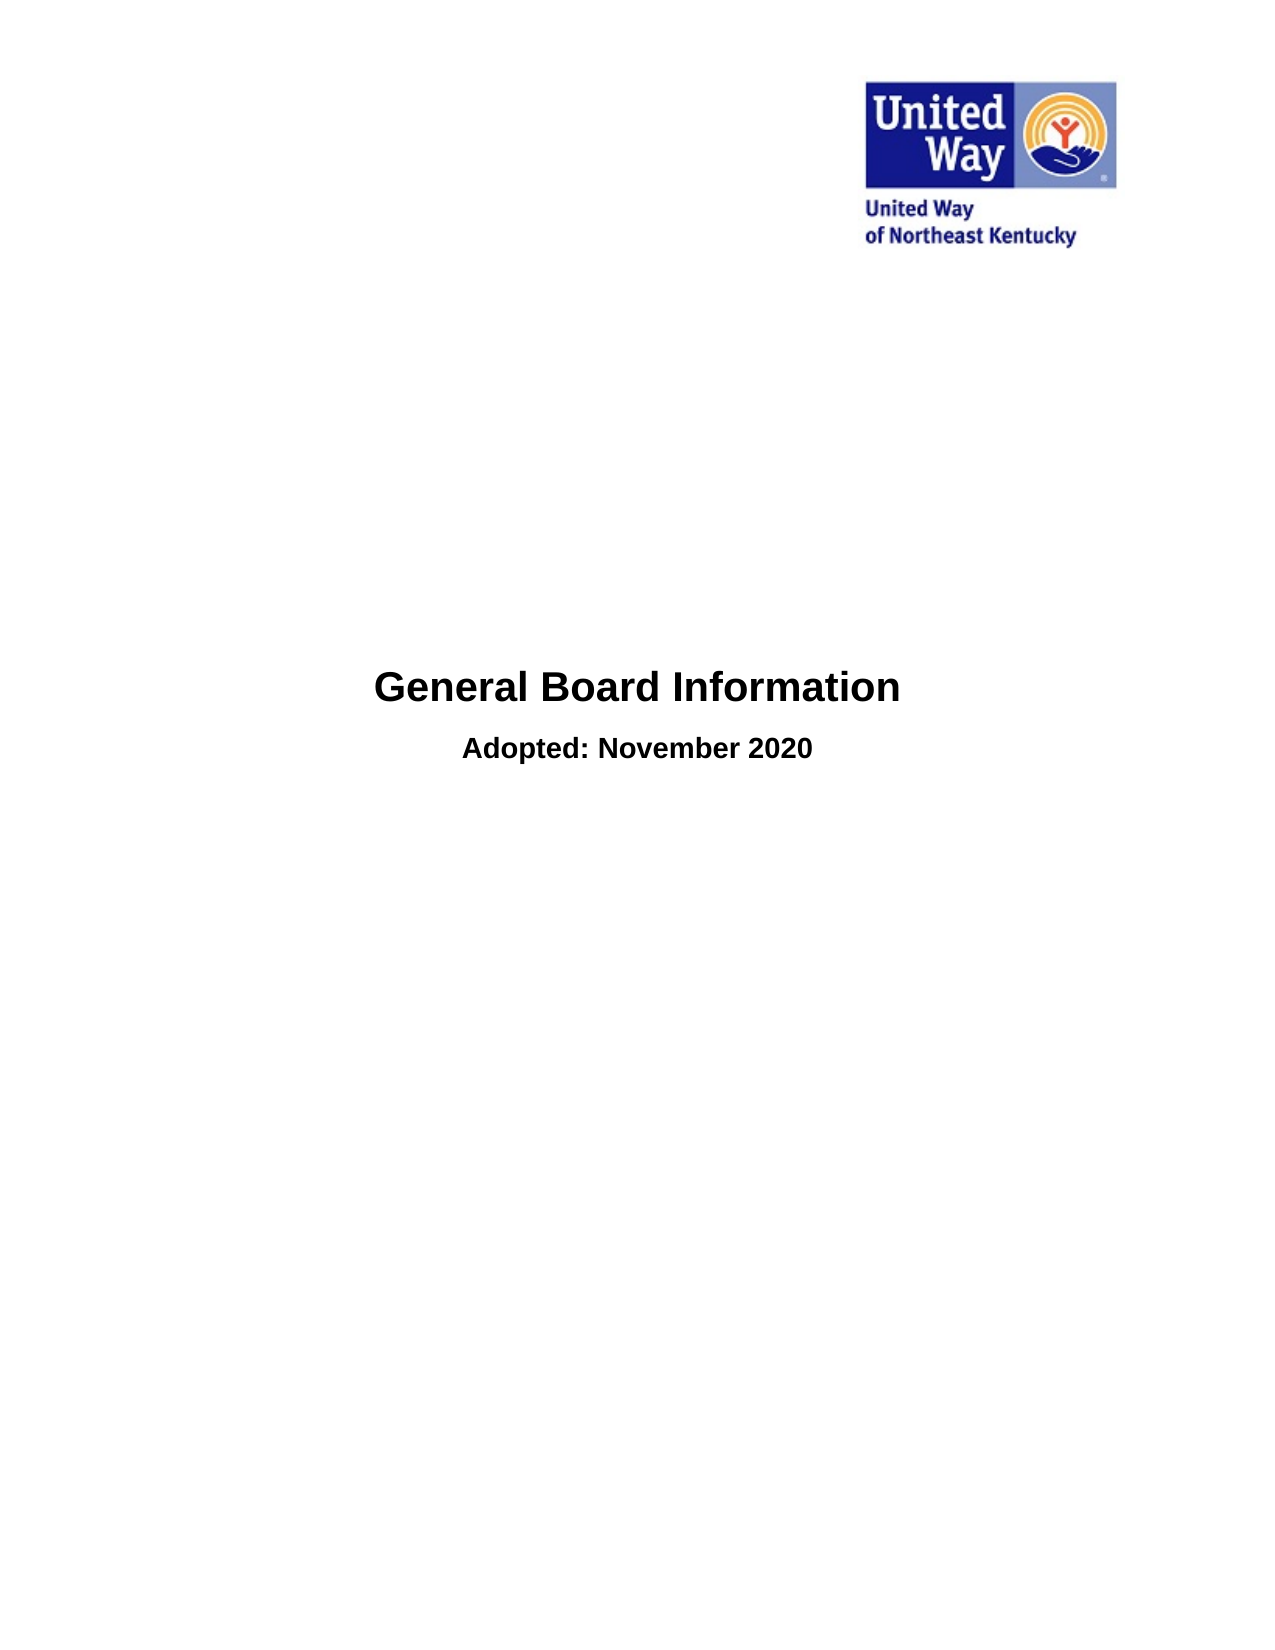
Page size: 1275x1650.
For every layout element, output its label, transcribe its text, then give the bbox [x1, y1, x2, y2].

picture [857, 75, 1125, 253]
text Adopted: November 2020 [150, 731, 1125, 765]
text General Board Information [150, 663, 1125, 711]
